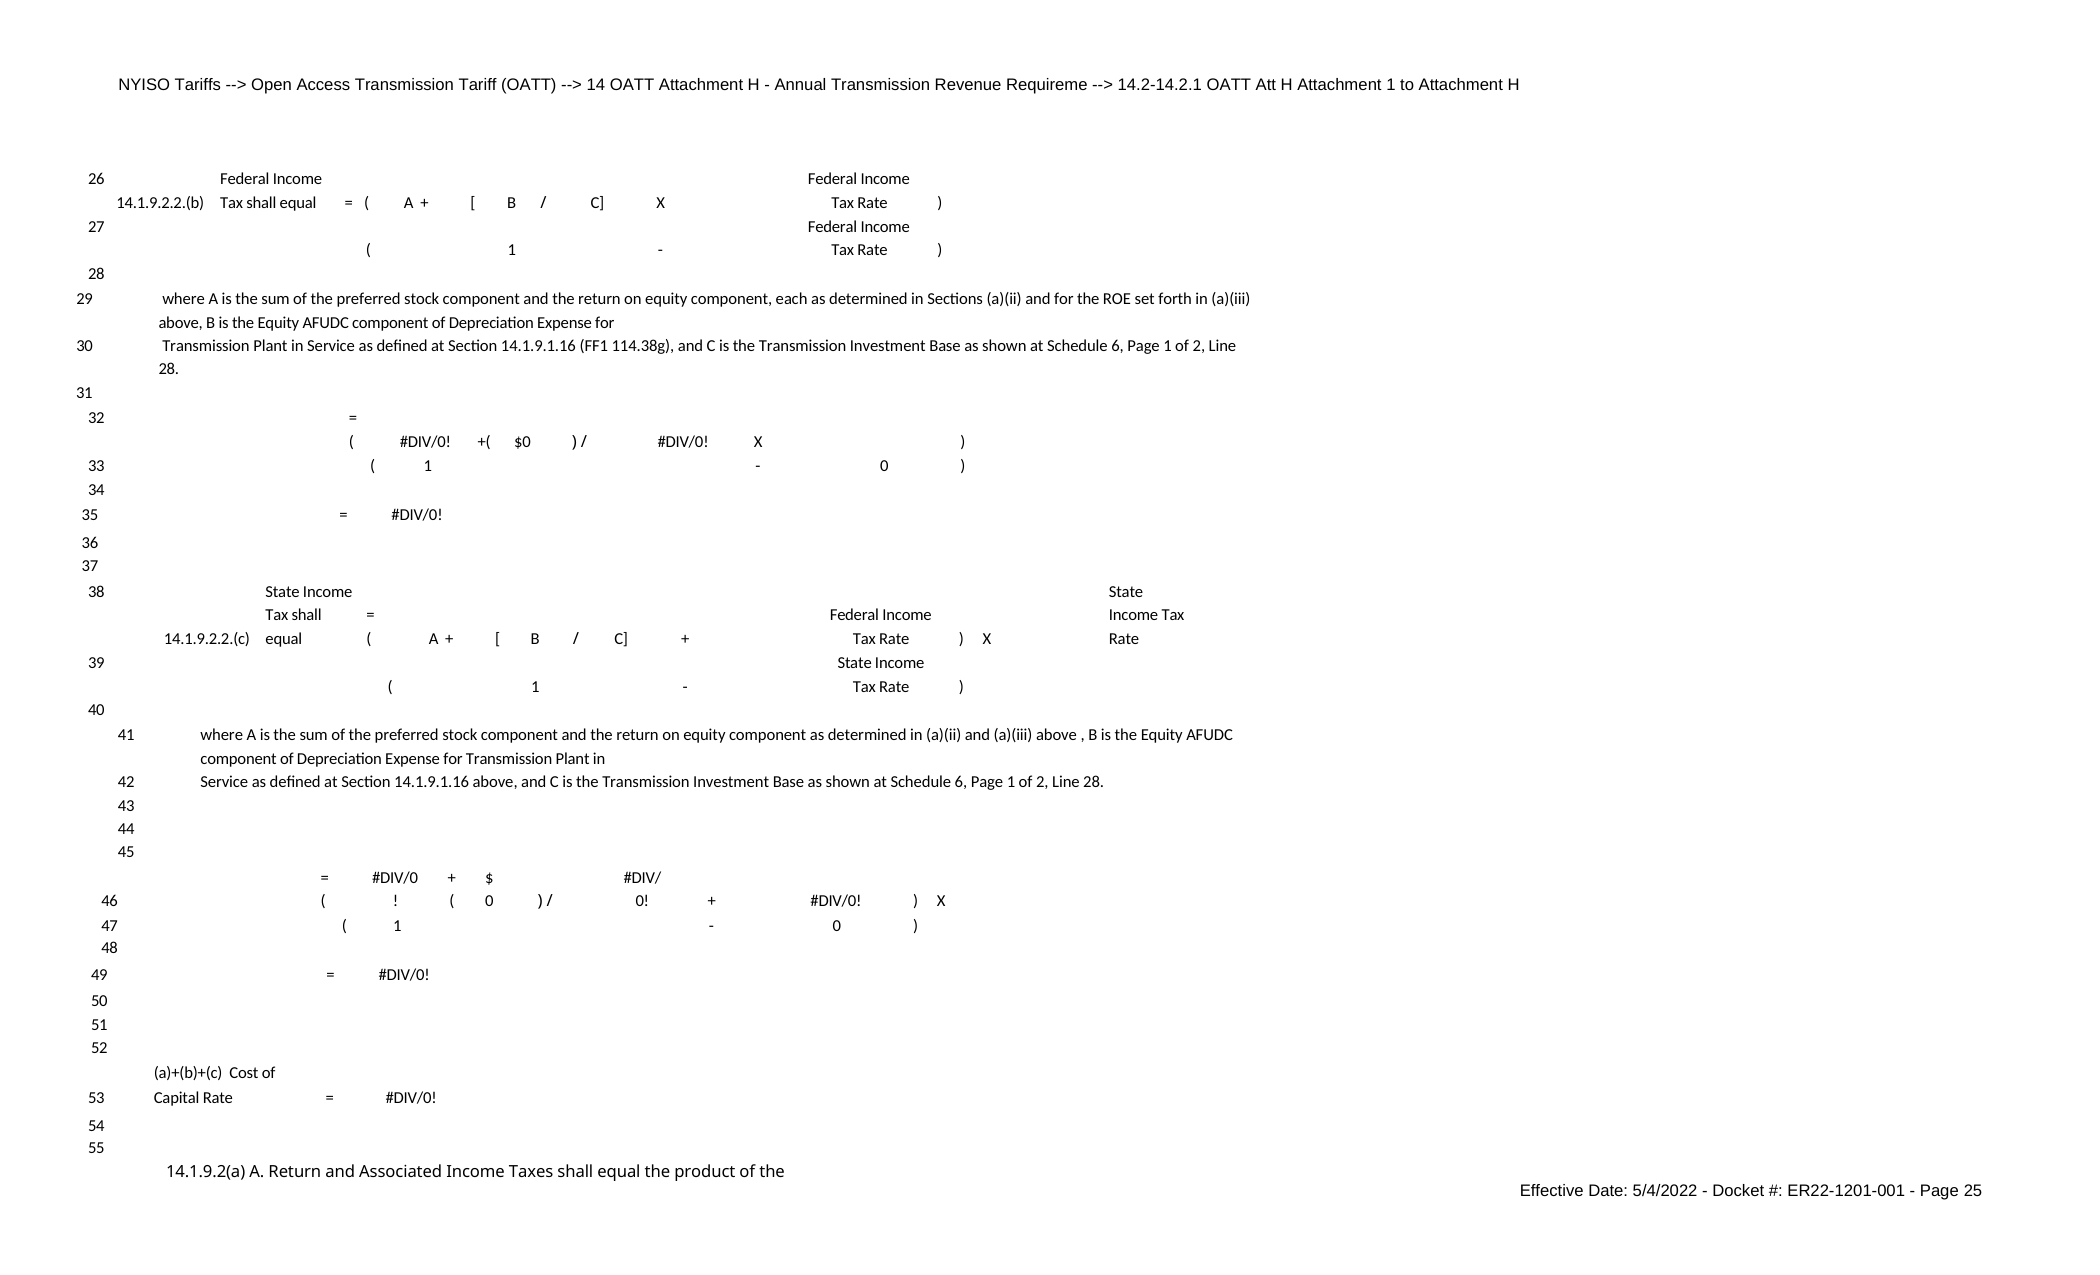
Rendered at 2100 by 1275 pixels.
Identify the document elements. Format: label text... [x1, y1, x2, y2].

text = #DIV/0 + $ #DIV/ [76, 868, 2100, 887]
text 53 Capital Rate = #DIV/0! [88, 1088, 2100, 1108]
text 33 ( 1 - 0 ) [76, 456, 2100, 475]
text 31 [76, 383, 2100, 402]
text 48 [101, 939, 2100, 958]
text 41 where A is the sum of the preferred stock component and the return on equity component as determined in (a)(ii) and (a)(iii) above , B is the Equity AFUDC [76, 725, 2100, 744]
text 27 Federal Income [76, 217, 2100, 236]
text 14.1.9.2(a) A. Return and Associated Income Taxes shall equal the product of the [166, 1162, 2100, 1181]
text 47 ( 1 - 0 ) [76, 916, 2100, 935]
text 42 Service as defined at Section 14.1.9.1.16 above, and C is the Transmission Investment Base as shown at Schedule 6, Page 1 of 2, Line 28. [76, 772, 2100, 792]
text 40 [76, 700, 2100, 719]
text 49 = #DIV/0! [91, 965, 2100, 984]
text 39 State Income [76, 653, 2100, 672]
text 14.1.9.2.2.(b) Tax shall equal = ( A + [ B / C] X Tax Rate ) [76, 193, 2100, 212]
text ( #DIV/0! +( $0 ) / #DIV/0! X ) [76, 432, 2100, 451]
text 45 [76, 842, 2100, 862]
text 54 55 [88, 1113, 118, 1158]
text Tax shall = Federal Income Income Tax [76, 605, 2100, 624]
text 32 = [76, 408, 2100, 428]
text 50 51 52 [91, 987, 121, 1059]
text 26 Federal Income Federal Income [76, 169, 2100, 188]
text 44 [76, 819, 2100, 838]
text 38 State Income State [76, 582, 2100, 601]
text (a)+(b)+(c) Cost of [154, 1064, 2100, 1083]
text 30 Transmission Plant in Service as defined at Section 14.1.9.1.16 (FF1 114.38g), and C is the Transmission Investment Base as shown at Schedule 6, Page 1 of 2, Line [76, 336, 2100, 355]
text 36 [76, 533, 2100, 552]
text 14.1.9.2.2.(c) equal ( A + [ B / C] + Tax Rate ) X Rate [76, 629, 2100, 648]
text 28. [76, 359, 2100, 379]
text 29 where A is the sum of the preferred stock component and the return on equity component, each as determined in Sections (a)(ii) and for the ROE set forth in (a)(iii) [76, 289, 2100, 308]
text component of Depreciation Expense for Transmission Plant in [76, 749, 2100, 768]
text 46 ( ! ( 0 ) / 0! + #DIV/0! ) X [76, 891, 2100, 911]
text 35 = #DIV/0! [76, 505, 2100, 524]
text ( 1 - Tax Rate ) [76, 240, 2100, 259]
text ( 1 - Tax Rate ) [76, 677, 2100, 696]
text 43 [76, 796, 2100, 815]
text above, B is the Equity AFUDC component of Depreciation Expense for [76, 313, 2100, 332]
text 28 [76, 264, 2100, 283]
text 34 [76, 480, 2100, 499]
text 37 [76, 556, 2100, 576]
